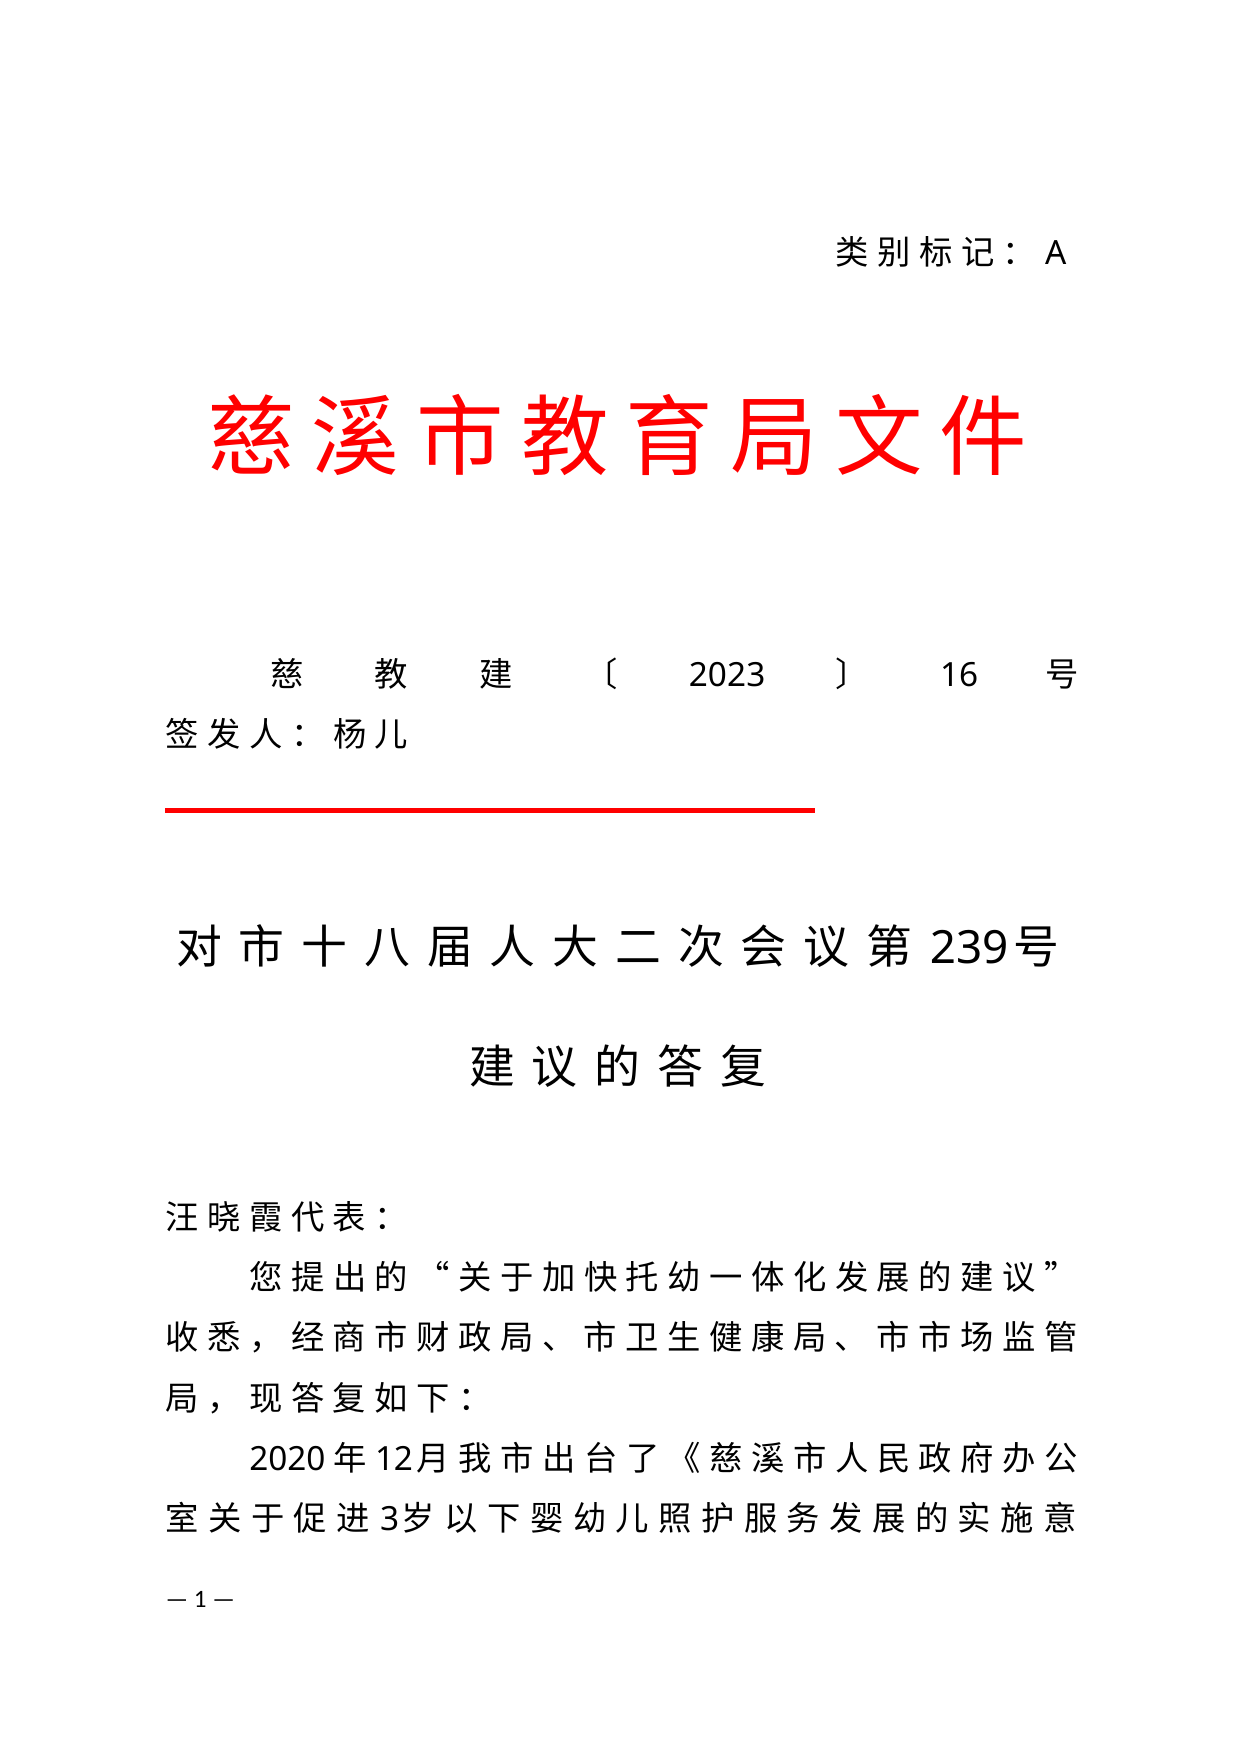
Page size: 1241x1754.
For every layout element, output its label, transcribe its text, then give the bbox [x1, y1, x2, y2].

text 类别标记：A [165, 219, 1087, 280]
text 您提出的“关于加快托幼一体化发展的建议”收悉，经商市财政局、市卫生健康局、市市场监管局，现答复如下： [165, 1245, 1087, 1426]
text 汪晓霞代表： [165, 1184, 1087, 1245]
text 慈教建〔2023〕16号 签发人：杨儿 [165, 642, 1087, 762]
text 慈溪市教育局文件 [165, 340, 1087, 521]
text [165, 1426, 1087, 1546]
text 对市十八届人大二次会议第239号建议的答复 [165, 883, 1087, 1124]
